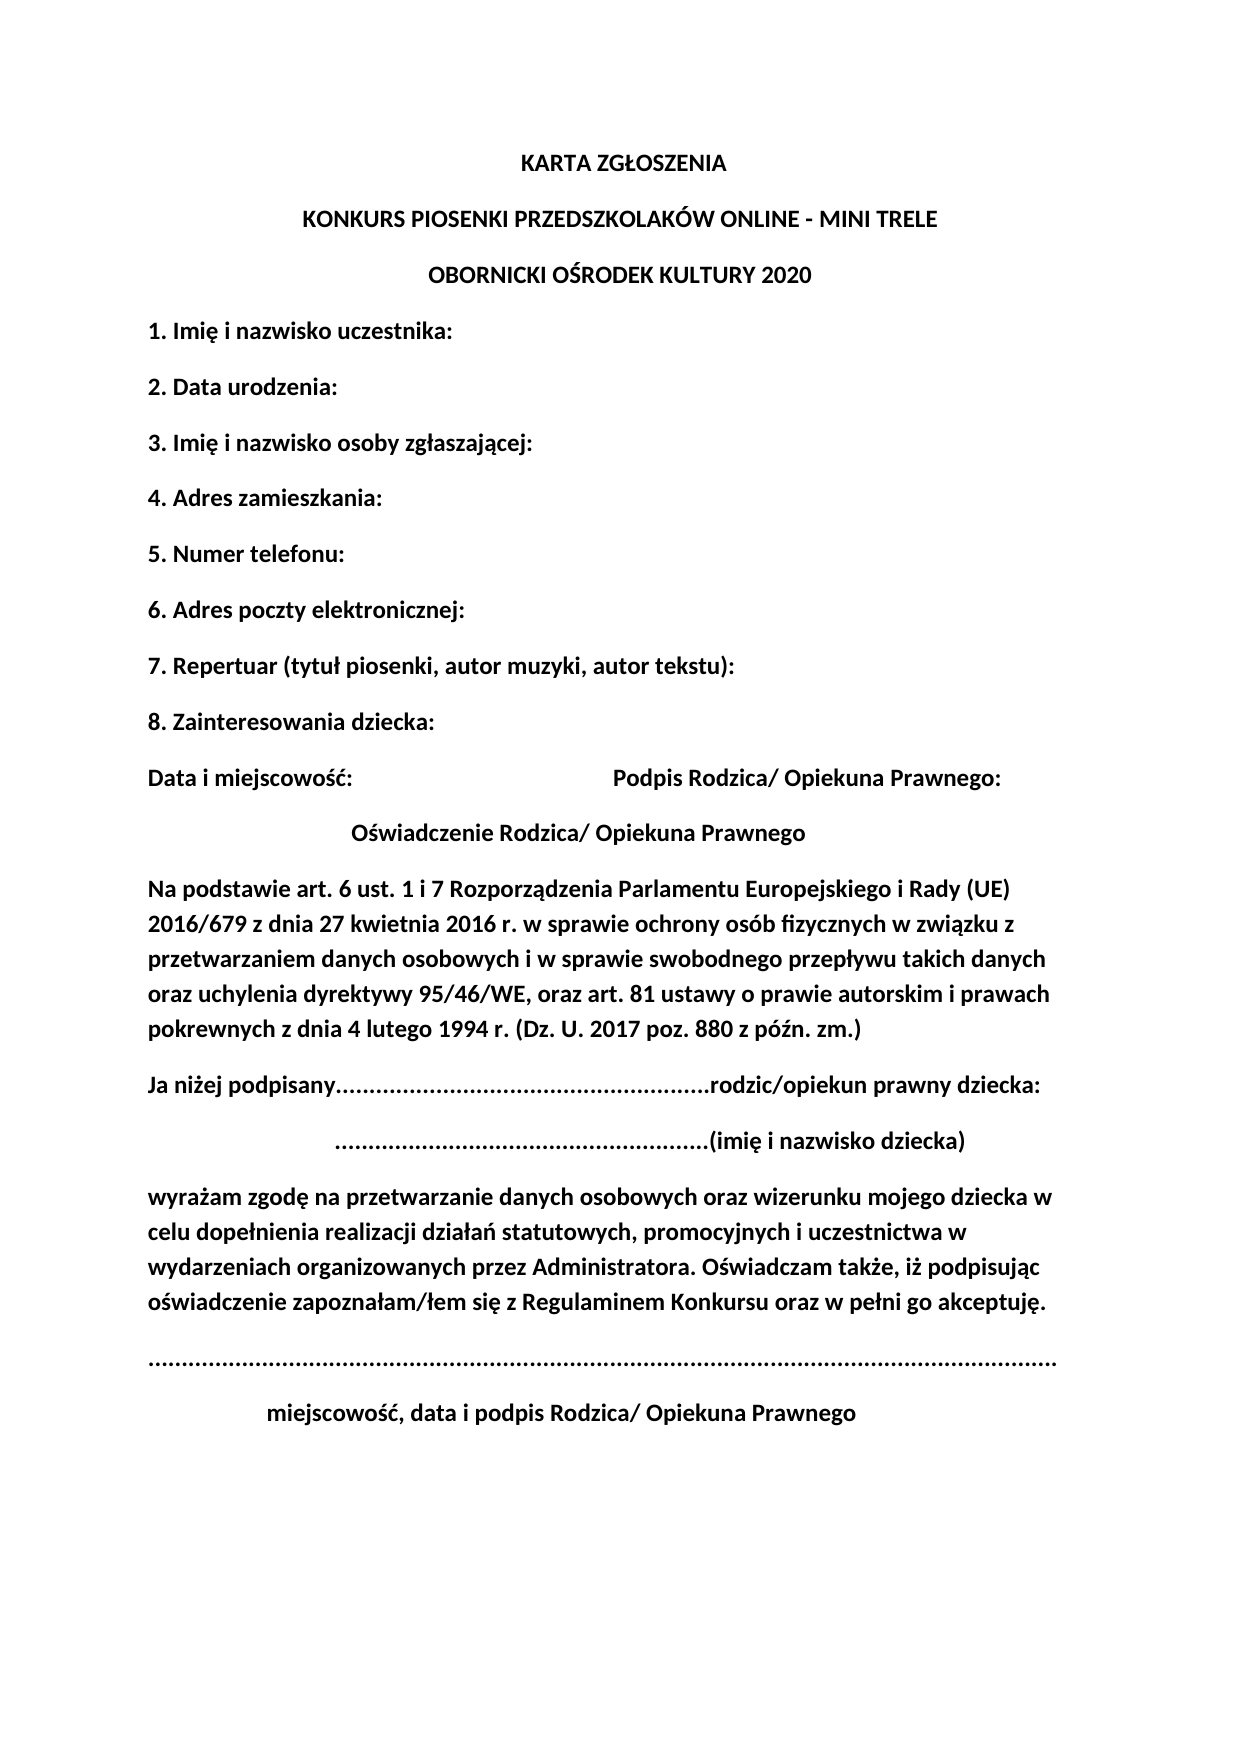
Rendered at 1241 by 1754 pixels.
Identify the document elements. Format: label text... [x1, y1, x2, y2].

text 5. Numer telefonu: [148, 538, 1093, 569]
text KONKURS PIOSENKI PRZEDSZKOLAKÓW ONLINE - MINI TRELE [148, 203, 1093, 234]
text Ja niżej podpisany........................................................rodzic/opiekun prawny dziecka: [148, 1069, 1093, 1100]
text 1. Imię i nazwisko uczestnika: [148, 315, 1093, 346]
text Oświadczenie Rodzica/ Opiekuna Prawnego [148, 818, 1093, 848]
text 3. Imię i nazwisko osoby zgłaszającej: [148, 427, 1093, 457]
text 7. Repertuar (tytuł piosenki, autor muzyki, autor tekstu): [148, 650, 1093, 681]
text 8. Zainteresowania dziecka: [148, 706, 1093, 736]
text 4. Adres zamieszkania: [148, 483, 1093, 513]
text KARTA ZGŁOSZENIA [148, 148, 1093, 178]
text wyrażam zgodę na przetwarzanie danych osobowych oraz wizerunku mojego dziecka w celu dopełnienia realizacji działań statutowych, promocyjnych i uczestnictwa w wydarzeniach organizowanych przez Administratora. Oświadczam także, iż podpisując oświadczenie zapoznałam/łem się z Regulaminem Konkursu oraz w pełni go akceptuję. [148, 1181, 1093, 1316]
text OBORNICKI OŚRODEK KULTURY 2020 [148, 259, 1093, 290]
text ........................................................(imię i nazwisko dziecka) [148, 1125, 1093, 1156]
text ........................................................................................................................................ [148, 1342, 1093, 1372]
text 6. Adres poczty elektronicznej: [148, 594, 1093, 625]
text miejscowość, data i podpis Rodzica/ Opiekuna Prawnego [148, 1398, 1093, 1428]
text Data i miejscowość: Podpis Rodzica/ Opiekuna Prawnego: [148, 762, 1093, 792]
text 2. Data urodzenia: [148, 371, 1093, 401]
text Na podstawie art. 6 ust. 1 i 7 Rozporządzenia Parlamentu Europejskiego i Rady (UE) 2016/679 z dnia 27 kwietnia 2016 r. w sprawie ochrony osób fizycznych w związku z przetwarzaniem danych osobowych i w sprawie swobodnego przepływu takich danych oraz uchylenia dyrektywy 95/46/WE, oraz art. 81 ustawy o prawie autorskim i prawach pokrewnych z dnia 4 lutego 1994 r. (Dz. U. 2017 poz. 880 z późn. zm.) [148, 873, 1093, 1044]
